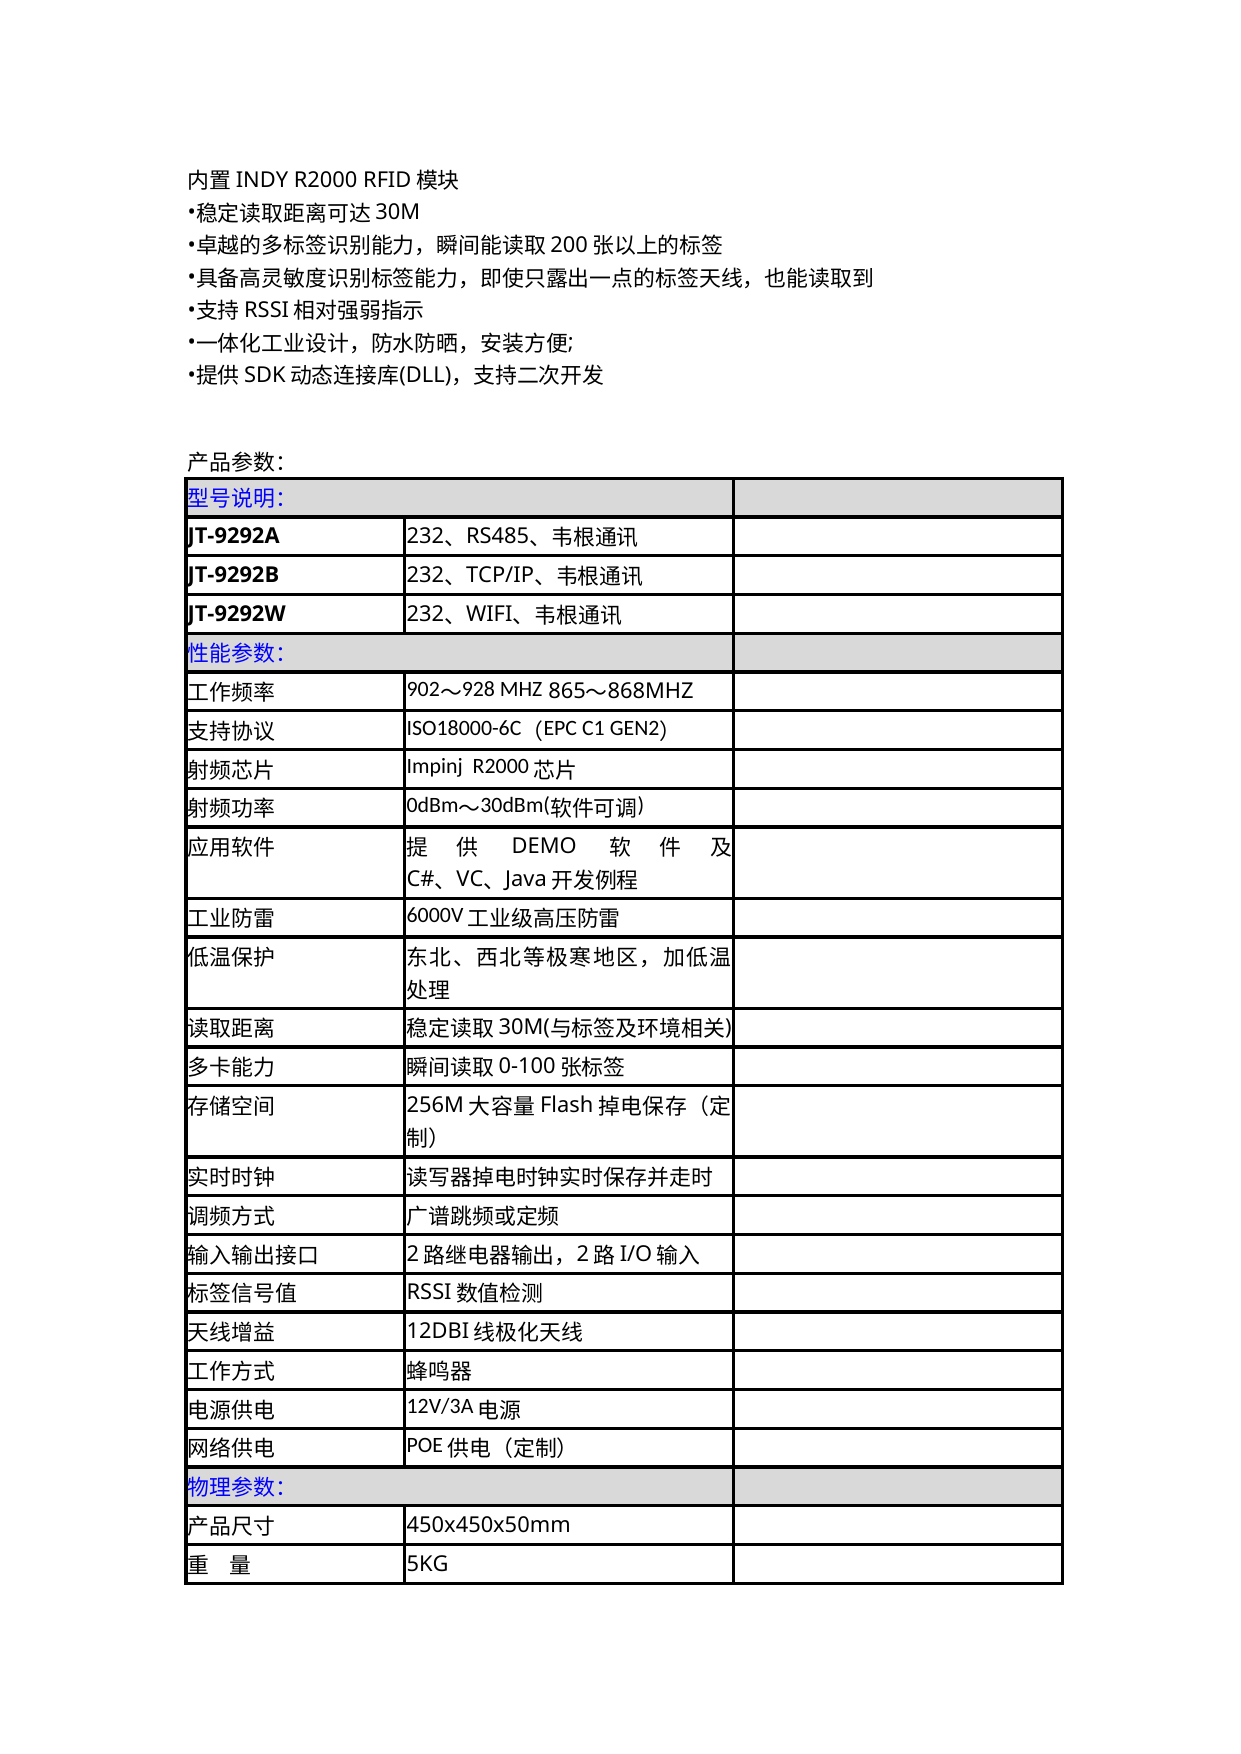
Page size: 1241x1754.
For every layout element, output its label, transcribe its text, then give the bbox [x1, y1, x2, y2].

table_cell 网络供电 [188, 1430, 403, 1465]
table_cell [735, 1352, 1061, 1388]
table_cell [735, 1546, 1061, 1582]
table_cell Impinj R2000芯片 [406, 751, 732, 787]
table_cell 256M大容量Flash掉电保存（定制） [406, 1087, 732, 1155]
table_cell 工业防雷 [188, 900, 403, 935]
table_cell 读写器掉电时钟实时保存并走时 [406, 1159, 732, 1194]
table_cell 232、WIFI、韦根通讯 [406, 596, 732, 632]
table_cell 稳定读取30M(与标签及环境相关) [406, 1010, 732, 1045]
table_cell [735, 939, 1061, 1007]
table_cell [735, 1430, 1061, 1465]
table_cell 东北、西北等极寒地区，加低温处理 [406, 939, 732, 1007]
table_cell JT-9292B [188, 557, 403, 593]
table_cell 12V/3A电源 [406, 1391, 732, 1427]
table_cell 232、RS485、韦根通讯 [406, 519, 732, 554]
table_cell JT-9292W [188, 596, 403, 632]
table_cell 性能参数： [188, 635, 732, 670]
table_cell [735, 635, 1061, 670]
table_cell 450x450x50mm [406, 1507, 732, 1543]
table_cell 标签信号值 [188, 1275, 403, 1310]
table_cell 天线增益 [188, 1314, 403, 1349]
table_cell [735, 1469, 1061, 1504]
table_cell 5KG [406, 1546, 732, 1582]
table_cell [735, 1314, 1061, 1349]
table_cell 产品尺寸 [188, 1507, 403, 1543]
table_cell [735, 1159, 1061, 1194]
table_cell [735, 519, 1061, 554]
table_cell 瞬间读取0-100张标签 [406, 1049, 732, 1084]
table_cell [735, 1049, 1061, 1084]
table_cell [735, 829, 1061, 897]
table_cell 6000V工业级高压防雷 [406, 900, 732, 935]
table_cell 调频方式 [188, 1197, 403, 1233]
table_cell 应用软件 [188, 829, 403, 897]
table_cell 902～928 MHZ 865～868MHZ [406, 674, 732, 709]
table_cell RSSI数值检测 [406, 1275, 732, 1310]
table_cell 输入输出接口 [188, 1236, 403, 1272]
table_cell [735, 557, 1061, 593]
table_cell 工作频率 [188, 674, 403, 709]
table_cell JT-9292A [188, 519, 403, 554]
table_cell [735, 712, 1061, 748]
table_cell 低温保护 [188, 939, 403, 1007]
table_cell 物理参数： [188, 1469, 732, 1504]
table_cell 支持协议 [188, 712, 403, 748]
table_cell 2路继电器输出，2路I/O输入 [406, 1236, 732, 1272]
table_cell 电源供电 [188, 1391, 403, 1427]
table_cell 读取距离 [188, 1010, 403, 1045]
table_cell [735, 596, 1061, 632]
table_cell [735, 1010, 1061, 1045]
table_cell 存储空间 [188, 1087, 403, 1155]
table_cell 实时时钟 [188, 1159, 403, 1194]
table_cell POE供电（定制） [406, 1430, 732, 1465]
table_cell [735, 1236, 1061, 1272]
table_header [735, 480, 1061, 515]
table_cell [735, 751, 1061, 787]
table_cell [735, 1275, 1061, 1310]
table_cell 工作方式 [188, 1352, 403, 1388]
table_cell 12DBI线极化天线 [406, 1314, 732, 1349]
table_cell 射频功率 [188, 790, 403, 825]
table_header 内置INDY R2000 RFID模块 •稳定读取距离可达30M •卓越的多标签识别能力，瞬间能读取200张以上的标签 •具备高灵敏度识别标签能力，即使只露出一点的标签天线，也能读取到 •支持RSSI相对强弱指示 •一体化工业设计，防水防晒，安装方便; •提供SDK动态连接库(DLL)，支持二次开发 [186, 162, 1012, 412]
table_cell [735, 790, 1061, 825]
table_cell [735, 1197, 1061, 1233]
table_cell [735, 1087, 1061, 1155]
table_cell 0dBm～30dBm(软件可调) [406, 790, 732, 825]
table_cell [735, 1391, 1061, 1427]
table_cell 多卡能力 [188, 1049, 403, 1084]
table_cell 提供DEMO软件及C#、VC、Java开发例程 [406, 829, 732, 897]
table_header 型号说明： [188, 480, 732, 515]
table_cell 射频芯片 [188, 751, 403, 787]
table_cell 蜂鸣器 [406, 1352, 732, 1388]
table_cell [735, 674, 1061, 709]
table_cell 重 量 [188, 1546, 403, 1582]
table_cell 广谱跳频或定频 [406, 1197, 732, 1233]
text 产品参数： [187, 444, 1053, 477]
table_cell [735, 900, 1061, 935]
table_cell 232、TCP/IP、韦根通讯 [406, 557, 732, 593]
table_cell [735, 1507, 1061, 1543]
table_cell ISO18000-6C（EPC C1 GEN2） [406, 712, 732, 748]
